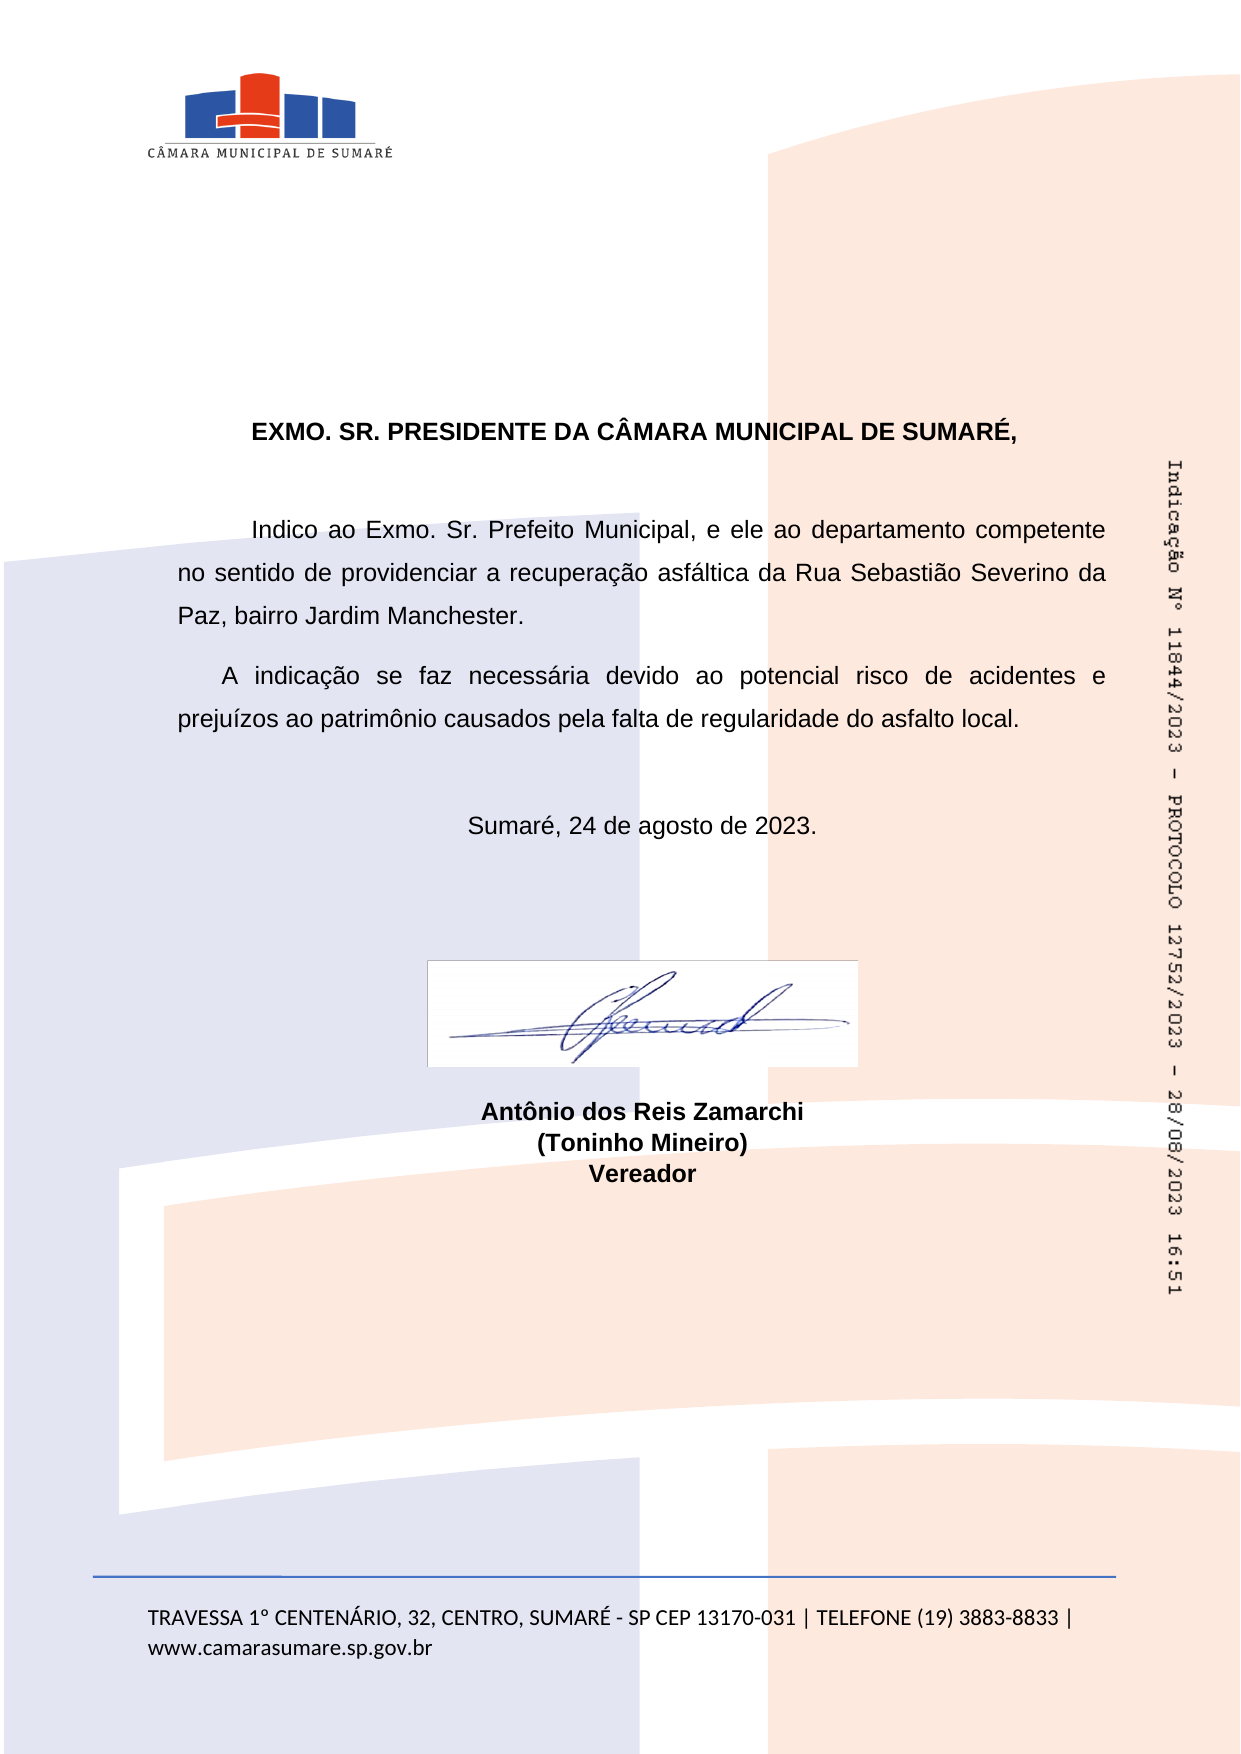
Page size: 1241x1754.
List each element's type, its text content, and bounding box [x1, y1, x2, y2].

text Indico ao Exmo. Sr. Prefeito Municipal, e ele ao departamento competente no sentido de providenciar a recuperação asfáltica da Rua Sebastião Severino da Paz, bairro Jardim Manchester. [177, 514, 1107, 629]
picture [413, 954, 872, 1078]
picture [147, 73, 394, 160]
text Vereador [177, 1159, 1107, 1187]
text Antônio dos Reis Zamarchi [177, 1097, 1107, 1125]
text Sumaré, 24 de agosto de 2023. [177, 811, 1107, 840]
text A indicação se faz necessária devido ao potencial risco de acidentes e prejuízos ao patrimônio causados pela falta de regularidade do asfalto local. [177, 661, 1107, 732]
text EXMO. SR. PRESIDENTE DA CÂMARA MUNICIPAL DE SUMARÉ, [177, 417, 1107, 446]
text (Toninho Mineiro) [177, 1128, 1107, 1156]
picture [1142, 455, 1205, 1299]
